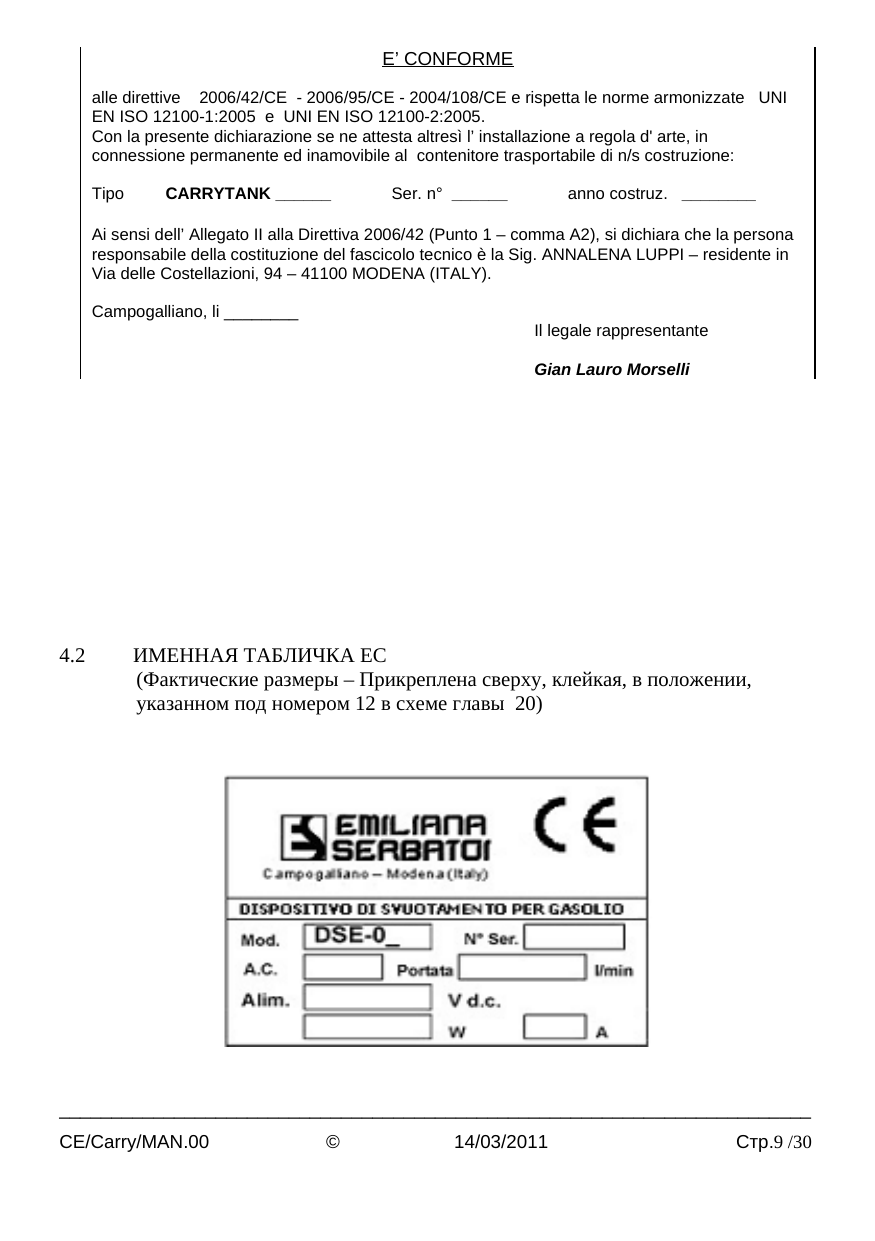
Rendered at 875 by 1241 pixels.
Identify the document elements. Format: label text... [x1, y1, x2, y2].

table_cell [81, 47, 814, 378]
picture [221, 772, 653, 1047]
text (Фактические размеры – Прикреплена сверху, клейкая, в положении, указанном под номером 12 в схеме главы 20) [136, 667, 815, 715]
text 4.2 ИМЕННАЯ ТАБЛИЧКА EС [59, 643, 815, 667]
